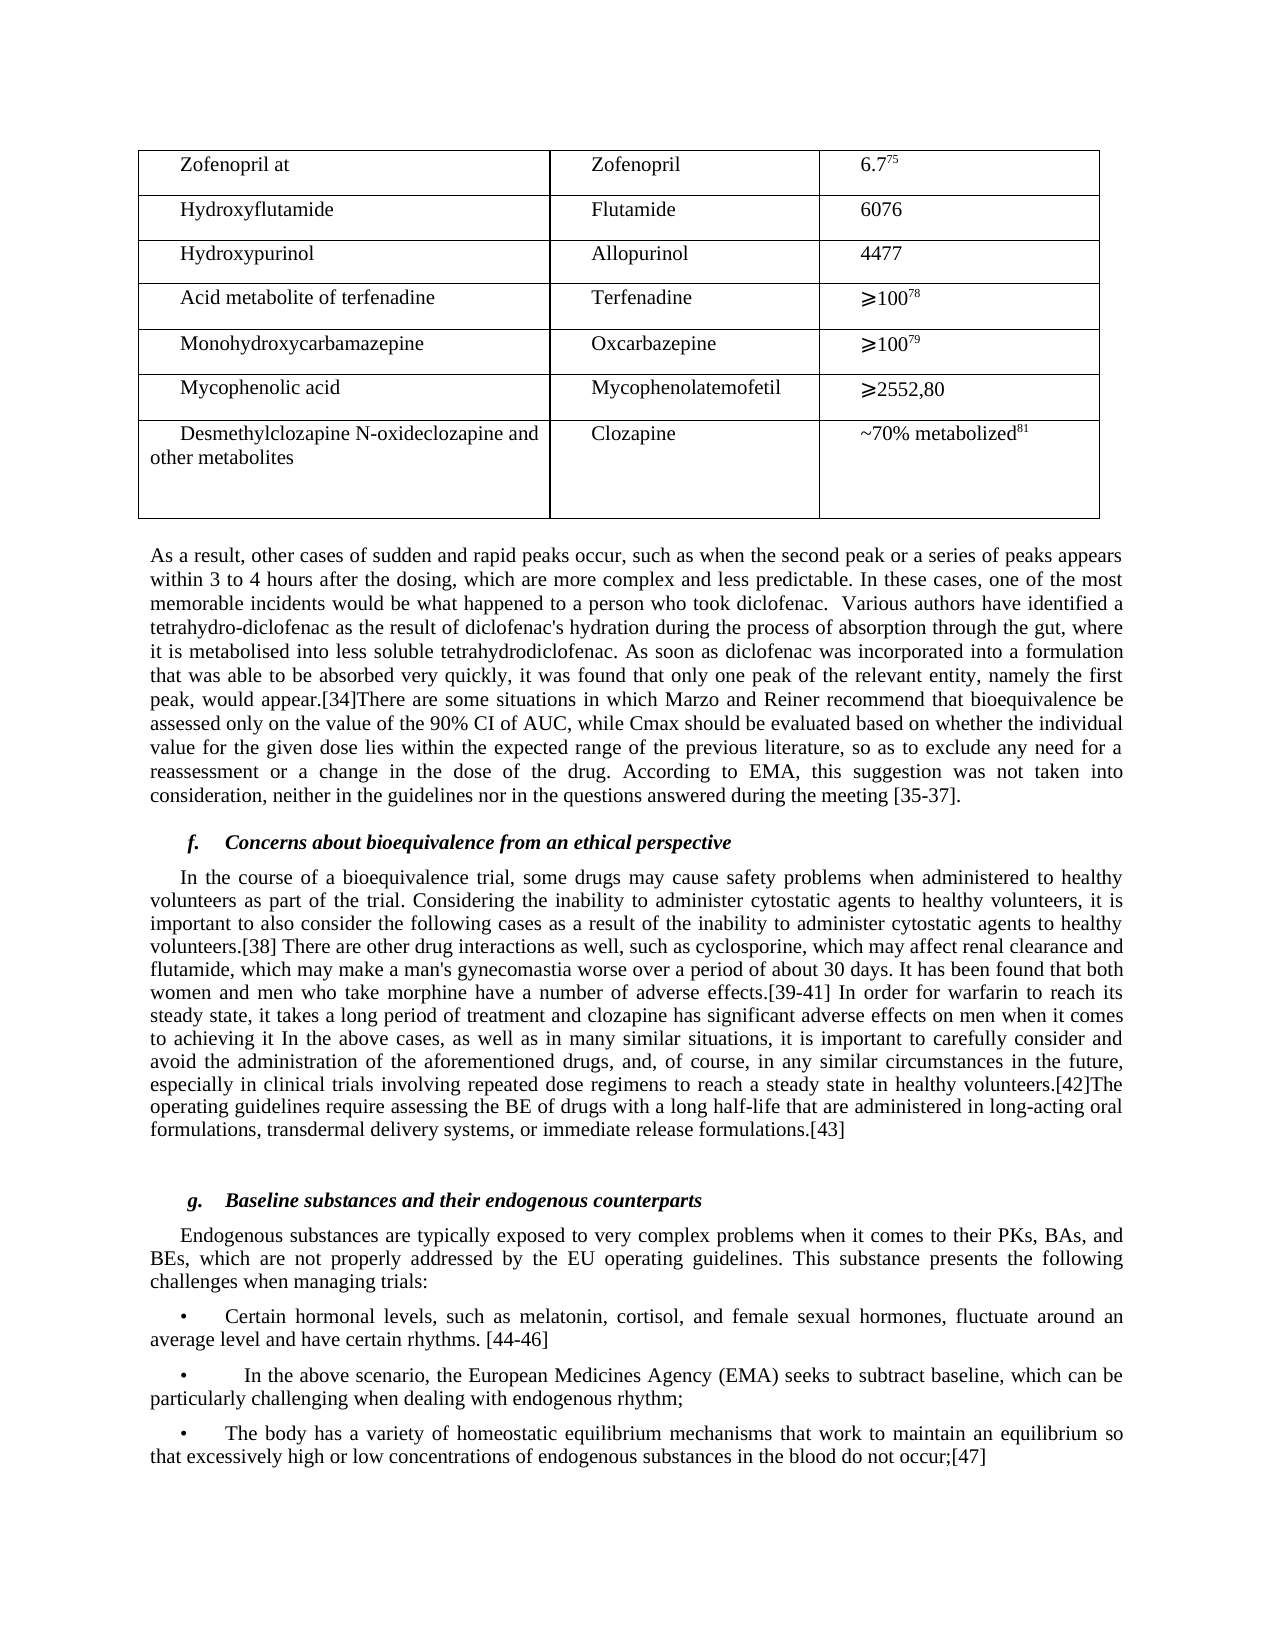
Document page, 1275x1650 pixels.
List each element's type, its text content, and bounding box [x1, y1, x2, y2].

table_cell 6.775 [820, 151, 1099, 195]
text • Certain hormonal levels, such as melatonin, cortisol, and female sexual hormones, fluctuate around an average level and have certain rhythms. [44-46] [150, 1306, 1125, 1351]
table_cell Mycophenolic acid [139, 375, 549, 419]
text As a result, other cases of sudden and rapid peaks occur, such as when the second peak or a series of peaks appears within 3 to 4 hours after the dosing, which are more complex and less predictable. In these cases, one of the most memorable incidents would be what happened to a person who took diclofenac. Various authors have identified a tetrahydro-diclofenac as the result of diclofenac's hydration during the process of absorption through the gut, where it is metabolised into less soluble tetrahydrodiclofenac. As soon as diclofenac was incorporated into a formulation that was able to be absorbed very quickly, it was found that only one peak of the relevant entity, namely the first peak, would appear.[34]There are some situations in which Marzo and Reiner recommend that bioequivalence be assessed only on the value of the 90% CI of AUC, while Cmax should be evaluated based on whether the individual value for the given dose lies within the expected range of the previous literature, so as to exclude any need for a reassessment or a change in the dose of the drug. According to EMA, this suggestion was not taken into consideration, neither in the guidelines nor in the questions answered during the meeting [35-37]. [150, 542, 1125, 807]
text • In the above scenario, the European Medicines Agency (EMA) seeks to subtract baseline, which can be particularly challenging when dealing with endogenous rhythm; [150, 1364, 1125, 1410]
table_cell ⩾2552,80 [820, 375, 1099, 419]
table_cell ⩾10079 [820, 330, 1099, 373]
table_cell Terfenadine [551, 284, 819, 329]
table_cell Clozapine [551, 421, 819, 517]
table_cell ⩾10078 [820, 284, 1099, 329]
table_cell Acid metabolite of terfenadine [139, 284, 549, 329]
text • The body has a variety of homeostatic equilibrium mechanisms that work to maintain an equilibrium so that excessively high or low concentrations of endogenous substances in the blood do not occur;[47] [150, 1422, 1125, 1468]
table_cell Monohydroxycarbamazepine [139, 330, 549, 373]
table_cell Hydroxypurinol [139, 241, 549, 283]
table_cell ~70% metabolized81 [820, 421, 1099, 517]
table_cell Flutamide [551, 196, 819, 239]
list Baseline substances and their endogenous counterparts [187, 1189, 1125, 1212]
text In the course of a bioequivalence trial, some drugs may cause safety problems when administered to healthy volunteers as part of the trial. Considering the inability to administer cytostatic agents to healthy volunteers, it is important to also consider the following cases as a result of the inability to administer cytostatic agents to healthy volunteers.[38] There are other drug interactions as well, such as cyclosporine, which may affect renal clearance and flutamide, which may make a man's gynecomastia worse over a period of about 30 days. It has been found that both women and men who take morphine have a number of adverse effects.[39-41] In order for warfarin to reach its steady state, it takes a long period of treatment and clozapine has significant adverse effects on men when it comes to achieving it In the above cases, as well as in many similar situations, it is important to carefully consider and avoid the administration of the aforementioned drugs, and, of course, in any similar circumstances in the future, especially in clinical trials involving repeated dose regimens to reach a steady state in healthy volunteers.[42]The operating guidelines require assessing the BE of drugs with a long half-life that are administered in long-acting oral formulations, transdermal delivery systems, or immediate release formulations.[43] [150, 867, 1125, 1141]
table_cell Zofenopril at [139, 151, 549, 195]
table_cell Hydroxyflutamide [139, 196, 549, 239]
table_cell Mycophenolatemofetil [551, 375, 819, 419]
table_cell 4477 [820, 241, 1099, 283]
table_cell Desmethylclozapine N-oxideclozapine and other metabolites [139, 421, 549, 517]
table_cell Zofenopril [551, 151, 819, 195]
table_cell 6076 [820, 196, 1099, 239]
table_cell Allopurinol [551, 241, 819, 283]
list Concerns about bioequivalence from an ethical perspective [187, 831, 1125, 854]
table_cell Oxcarbazepine [551, 330, 819, 373]
text Endogenous substances are typically exposed to very complex problems when it comes to their PKs, BAs, and BEs, which are not properly addressed by the EU operating guidelines. This substance presents the following challenges when managing trials: [150, 1224, 1125, 1293]
